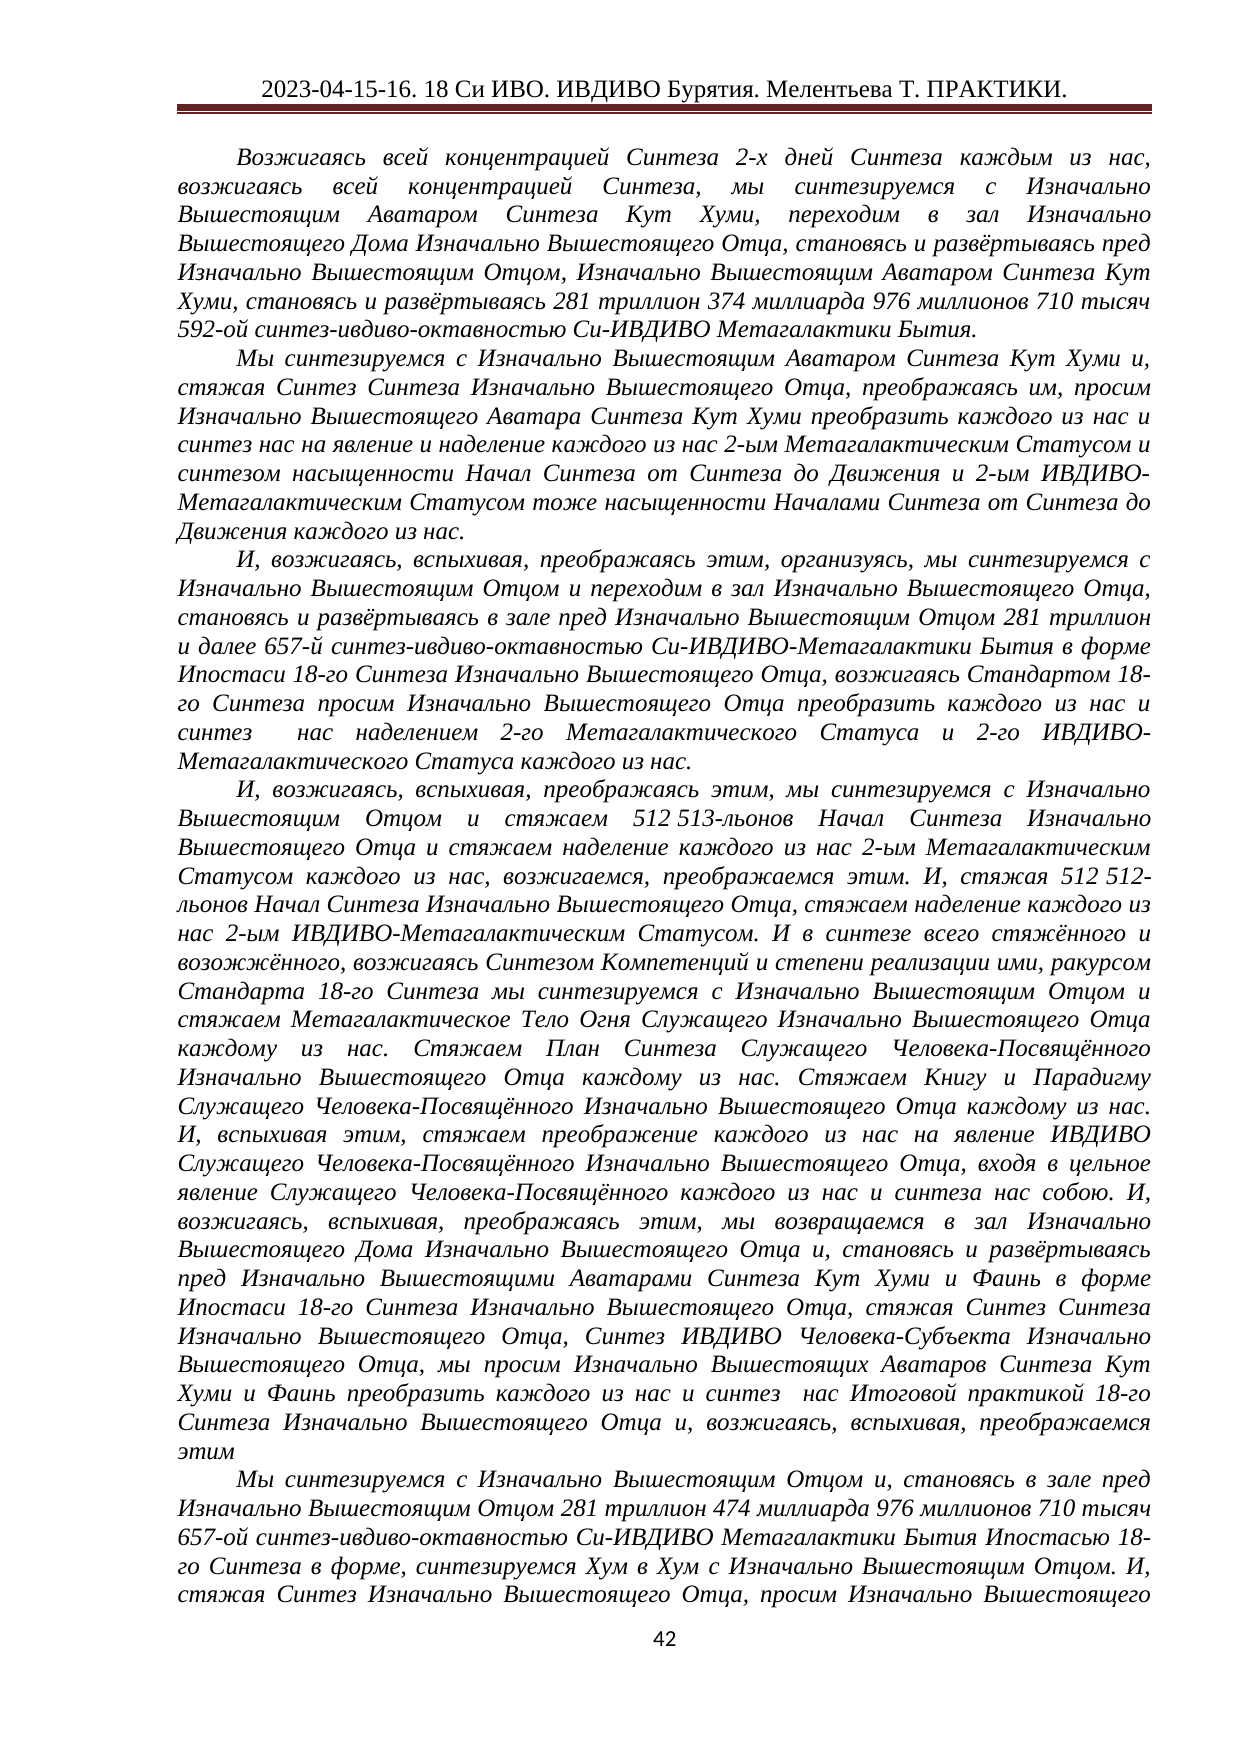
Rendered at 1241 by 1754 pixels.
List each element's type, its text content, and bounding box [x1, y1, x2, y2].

text Мы синтезируемся с Изначально Вышестоящим Аватаром Синтеза Кут Хуми и, стяжая Синтез Синтеза Изначально Вышестоящего Отца, преображаясь им, просим Изначально Вышестоящего Аватара Синтеза Кут Хуми преобразить каждого из нас и синтез нас на явление и наделение каждого из нас 2-ым Метагалактическим Статусом и синтезом насыщенности Начал Синтеза от Синтеза до Движения и 2-ым ИВДИВО-Метагалактическим Статусом тоже насыщенности Началами Синтеза от Синтеза до Движения каждого из нас. [177, 343, 1152, 544]
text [177, 1464, 1152, 1608]
text И, возжигаясь, вспыхивая, преображаясь этим, мы синтезируемся с Изначально Вышестоящим Отцом и стяжаем 512 513-льонов Начал Синтеза Изначально Вышестоящего Отца и стяжаем наделение каждого из нас 2-ым Метагалактическим Статусом каждого из нас, возжигаемся, преображаемся этим. И, стяжая 512 512-льонов Начал Синтеза Изначально Вышестоящего Отца, стяжаем наделение каждого из нас 2-ым ИВДИВО-Метагалактическим Статусом. И в синтезе всего стяжённого и возожжённого, возжигаясь Синтезом Компетенций и степени реализации ими, ракурсом Стандарта 18-го Синтеза мы синтезируемся с Изначально Вышестоящим Отцом и стяжаем Метагалактическое Тело Огня Служащего Изначально Вышестоящего Отца каждому из нас. Стяжаем План Синтеза Служащего Человека-Посвящённого Изначально Вышестоящего Отца каждому из нас. Стяжаем Книгу и Парадигму Служащего Человека-Посвящённого Изначально Вышестоящего Отца каждому из нас. И, вспыхивая этим, стяжаем преображение каждого из нас на явление ИВДИВО Служащего Человека-Посвящённого Изначально Вышестоящего Отца, входя в цельное явление Служащего Человека-Посвящённого каждого из нас и синтеза нас собою. И, возжигаясь, вспыхивая, преображаясь этим, мы возвращаемся в зал Изначально Вышестоящего Дома Изначально Вышестоящего Отца и, становясь и развёртываясь пред Изначально Вышестоящими Аватарами Синтеза Кут Хуми и Фаинь в форме Ипостаси 18-го Синтеза Изначально Вышестоящего Отца, стяжая Синтез Синтеза Изначально Вышестоящего Отца, Синтез ИВДИВО Человека-Субъекта Изначально Вышестоящего Отца, мы просим Изначально Вышестоящих Аватаров Синтеза Кут Хуми и Фаинь преобразить каждого из нас и синтез нас Итоговой практикой 18-го Синтеза Изначально Вышестоящего Отца и, возжигаясь, вспыхивая, преображаемся этим [177, 774, 1152, 1464]
text Возжигаясь всей концентрацией Синтеза 2-х дней Синтеза каждым из нас, возжигаясь всей концентрацией Синтеза, мы синтезируемся с Изначально Вышестоящим Аватаром Синтеза Кут Хуми, переходим в зал Изначально Вышестоящего Дома Изначально Вышестоящего Отца, становясь и развёртываясь пред Изначально Вышестоящим Отцом, Изначально Вышестоящим Аватаром Синтеза Кут Хуми, становясь и развёртываясь 281 триллион 374 миллиарда 976 миллионов 710 тысяч 592-ой синтез-ивдиво-октавностью Си-ИВДИВО Метагалактики Бытия. [177, 142, 1152, 343]
text И, возжигаясь, вспыхивая, преображаясь этим, организуясь, мы синтезируемся с Изначально Вышестоящим Отцом и переходим в зал Изначально Вышестоящего Отца, становясь и развёртываясь в зале пред Изначально Вышестоящим Отцом 281 триллион и далее 657-й синтез-ивдиво-октавностью Си-ИВДИВО-Метагалактики Бытия в форме Ипостаси 18-го Синтеза Изначально Вышестоящего Отца, возжигаясь Стандартом 18-го Синтеза просим Изначально Вышестоящего Отца преобразить каждого из нас и синтез нас наделением 2-го Метагалактического Статуса и 2-го ИВДИВО-Метагалактического Статуса каждого из нас. [177, 544, 1152, 774]
